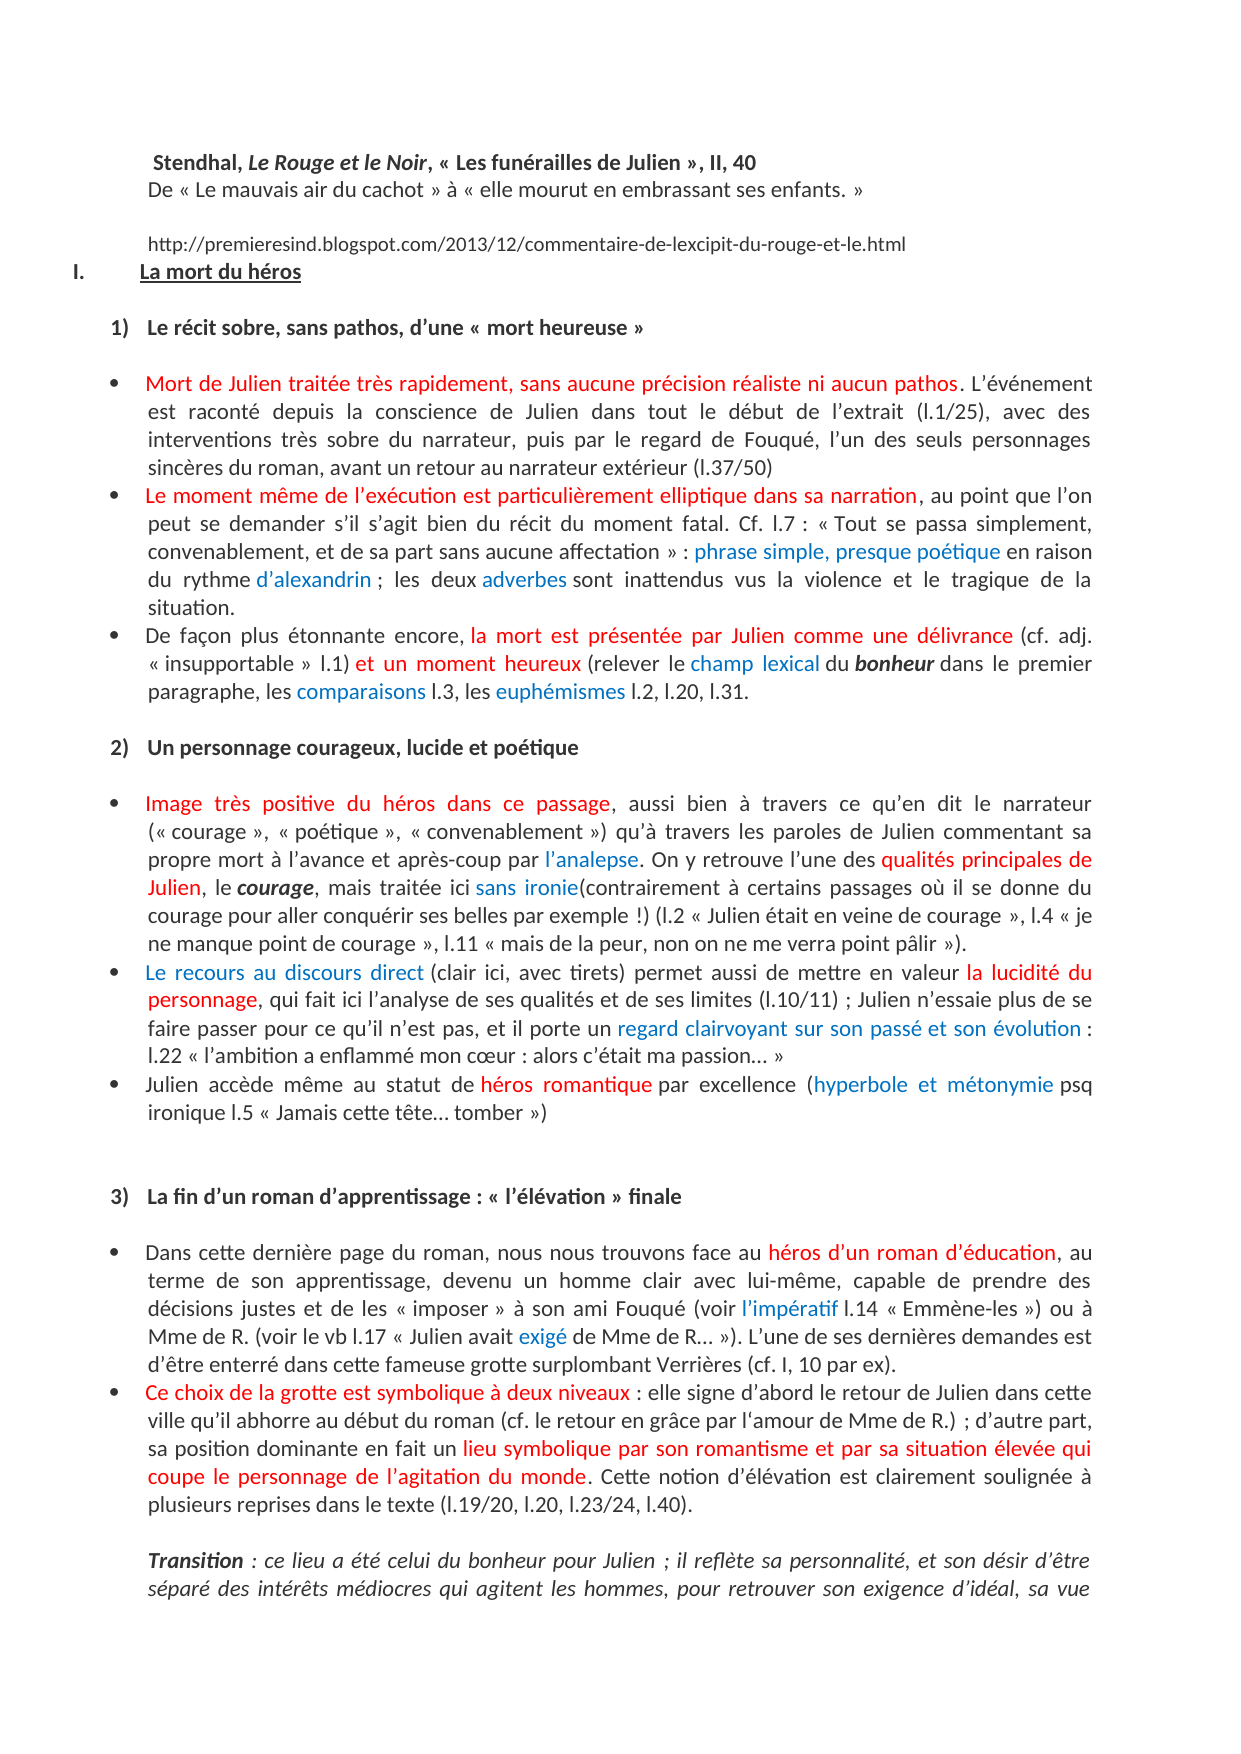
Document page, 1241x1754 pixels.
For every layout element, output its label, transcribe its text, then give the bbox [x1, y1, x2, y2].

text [148, 1546, 1093, 1602]
text De « Le mauvais air du cachot » à « elle mourut en embrassant ses enfants. » [148, 176, 1093, 204]
text  Le moment même de l’exécution est particulièrement elliptique dans sa narration, au point que l’on peut se demander s’il s’agit bien du récit du moment fatal. Cf. l.7 : « Tout se passa simplement, convenablement, et de sa part sans aucune affectation » : phrase simple, presque poétique en raison du rythme d’alexandrin ; les deux adverbes sont inattendus vus la violence et le tragique de la situation. [110, 481, 1093, 621]
text 3) La fin d’un roman d’apprentissage : « l’élévation » finale [110, 1182, 1093, 1210]
text  Dans cette dernière page du roman, nous nous trouvons face au héros d’un roman d’éducation, au terme de son apprentissage, devenu un homme clair avec lui-même, capable de prendre des décisions justes et de les « imposer » à son ami Fouqué (voir l’impératif l.14 « Emmène-les ») ou à Mme de R. (voir le vb l.17 « Julien avait exigé de Mme de R… »). L’une de ses dernières demandes est d’être enterré dans cette fameuse grotte surplombant Verrières (cf. I, 10 par ex). [110, 1238, 1093, 1378]
text Stendhal, Le Rouge et le Noir, « Les funérailles de Julien », II, 40 [148, 148, 1093, 176]
text http://premieresind.blogspot.com/2013/12/commentaire-de-lexcipit-du-rouge-et-le.html [148, 232, 1093, 257]
text 1) Le récit sobre, sans pathos, d’une « mort heureuse » [110, 313, 1093, 341]
text  De façon plus étonnante encore, la mort est présentée par Julien comme une délivrance (cf. adj. « insupportable » l.1) et un moment heureux (relever le champ lexical du bonheur dans le premier paragraphe, les comparaisons l.3, les euphémismes l.2, l.20, l.31. [110, 621, 1093, 705]
text I. La mort du héros [73, 257, 1093, 285]
text  Ce choix de la grotte est symbolique à deux niveaux : elle signe d’abord le retour de Julien dans cette ville qu’il abhorre au début du roman (cf. le retour en grâce par l‘amour de Mme de R.) ; d’autre part, sa position dominante en fait un lieu symbolique par son romantisme et par sa situation élevée qui coupe le personnage de l’agitation du monde. Cette notion d’élévation est clairement soulignée à plusieurs reprises dans le texte (l.19/20, l.20, l.23/24, l.40). [110, 1378, 1093, 1518]
text  Julien accède même au statut de héros romantique par excellence (hyperbole et métonymie psq ironique l.5 « Jamais cette tête… tomber ») [110, 1070, 1093, 1126]
text 2) Un personnage courageux, lucide et poétique [110, 733, 1093, 761]
text  Le recours au discours direct (clair ici, avec tirets) permet aussi de mettre en valeur la lucidité du personnage, qui fait ici l’analyse de ses qualités et de ses limites (l.10/11) ; Julien n’essaie plus de se faire passer pour ce qu’il n’est pas, et il porte un regard clairvoyant sur son passé et son évolution : l.22 « l’ambition a enflammé mon cœur : alors c’était ma passion… » [110, 958, 1093, 1070]
text  Mort de Julien traitée très rapidement, sans aucune précision réaliste ni aucun pathos. L’événement est raconté depuis la conscience de Julien dans tout le début de l’extrait (l.1/25), avec des interventions très sobre du narrateur, puis par le regard de Fouqué, l’un des seuls personnages sincères du roman, avant un retour au narrateur extérieur (l.37/50) [110, 369, 1093, 481]
text  Image très positive du héros dans ce passage, aussi bien à travers ce qu’en dit le narrateur (« courage », « poétique », « convenablement ») qu’à travers les paroles de Julien commentant sa propre mort à l’avance et après-coup par l’analepse. On y retrouve l’une des qualités principales de Julien, le courage, mais traitée ici sans ironie(contrairement à certains passages où il se donne du courage pour aller conquérir ses belles par exemple !) (l.2 « Julien était en veine de courage », l.4 « je ne manque point de courage », l.11 « mais de la peur, non on ne me verra point pâlir »). [110, 789, 1093, 958]
